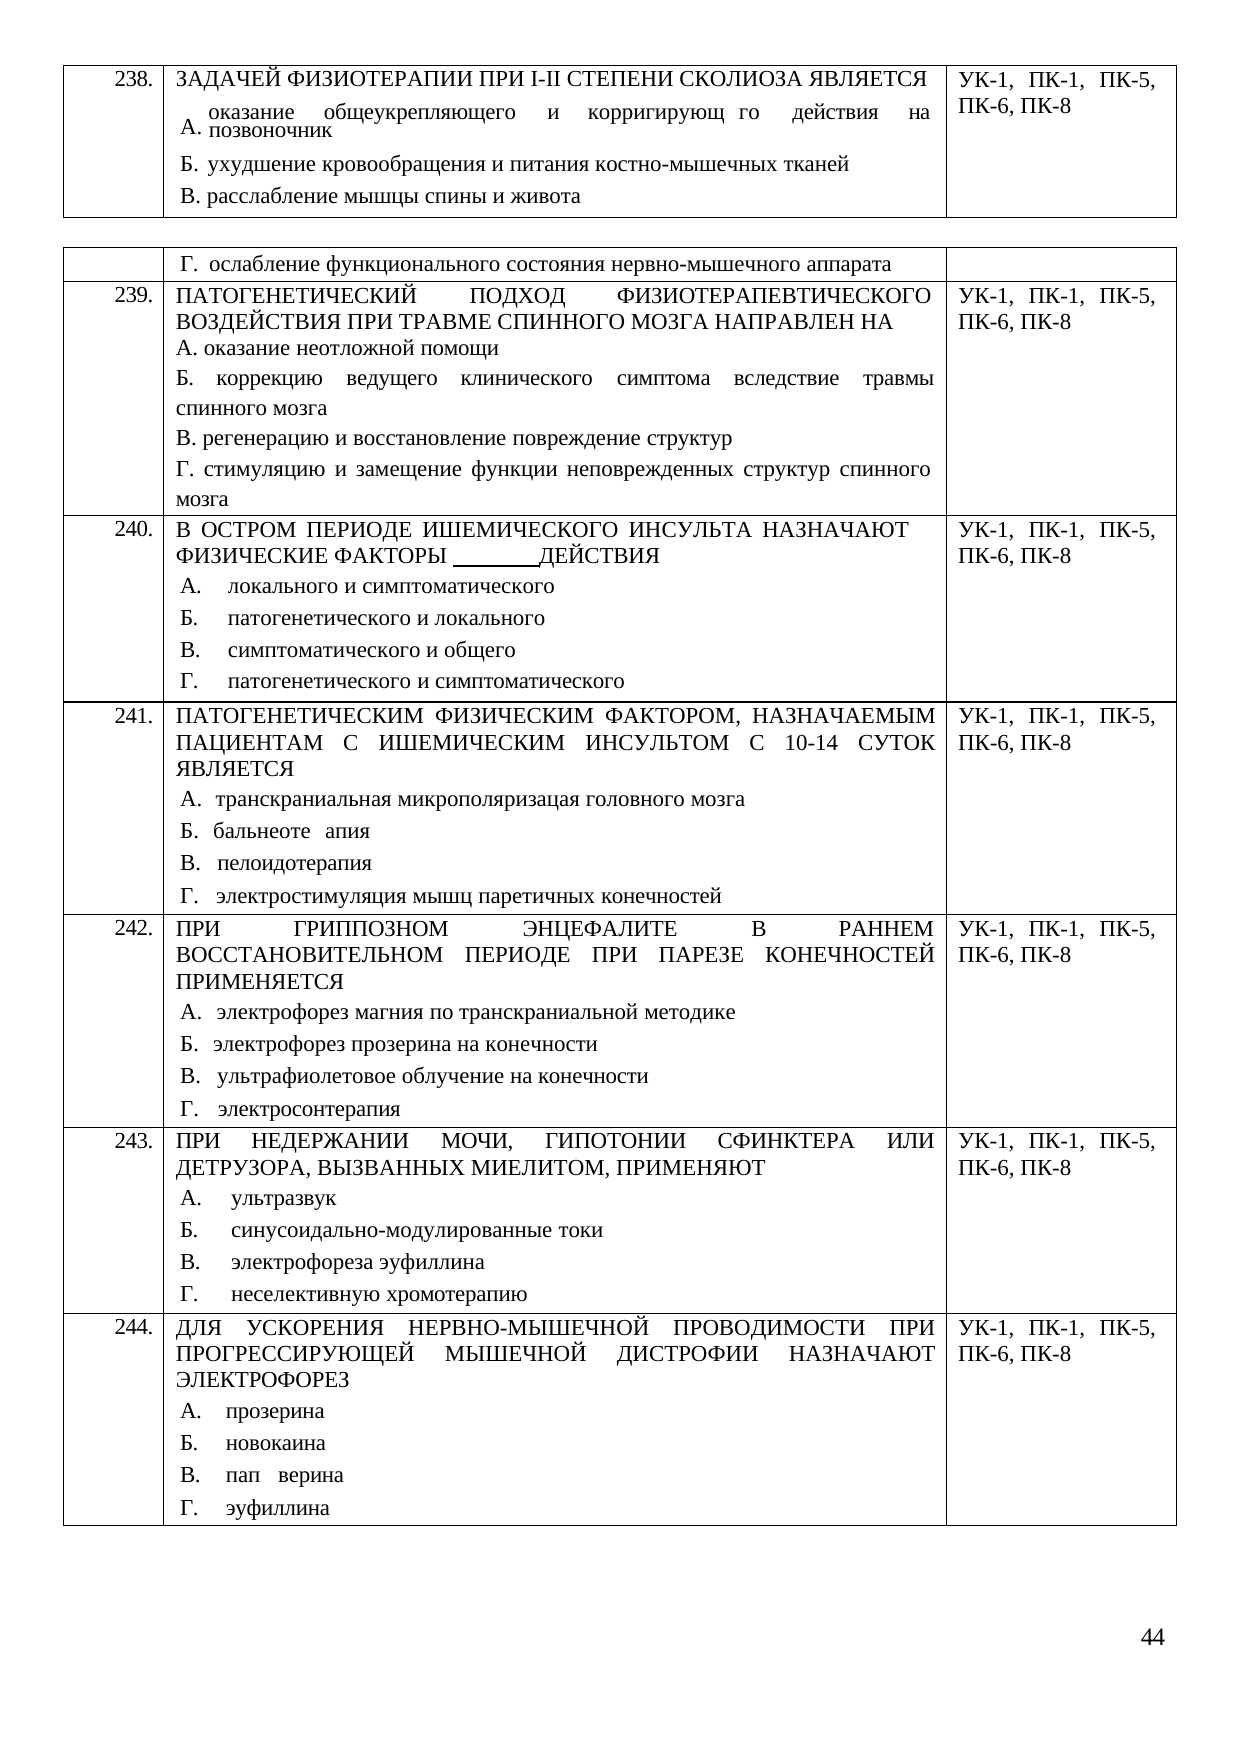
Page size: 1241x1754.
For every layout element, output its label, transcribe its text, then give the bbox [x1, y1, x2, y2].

table_cell ПРИ НЕДЕРЖАНИИ МОЧИ, ГИПОТОНИИ СФИНКТЕРА ИЛИ ДЕТРУЗОРА, ВЫЗВАННЫХ МИЕЛИТОМ, ПРИМЕНЯЮТ А. ультразвук Б. синусоидально-модулированные токи В. электрофореза эуфиллина Г. неселективную хромотерапию [164, 1128, 946, 1313]
table_cell УК-1, ПК-1, ПК-5, ПК-6, ПК-8 [947, 915, 1176, 1127]
table_cell 240. [64, 516, 163, 701]
table_header Г. [164, 248, 203, 281]
table_cell 242. [64, 915, 163, 1127]
table_header ослабление функционального состояния нервно-мышечного аппарата [203, 248, 946, 281]
table_cell 244. [64, 1314, 163, 1525]
table_cell УК-1, ПК-1, ПК-5, ПК-6, ПК-8 [947, 516, 1176, 701]
table_cell УК-1, ПК-1, ПК-5, ПК-6, ПК-8 [947, 1128, 1176, 1313]
table_header [947, 248, 1176, 281]
table_cell УК-1, ПК-1, ПК-5, ПК-6, ПК-8 [947, 703, 1176, 914]
table_cell ДЛЯ УСКОРЕНИЯ НЕРВНО-МЫШЕЧНОЙ ПРОВОДИМОСТИ ПРИ ПРОГРЕССИРУЮЩЕЙ МЫШЕЧНОЙ ДИСТРОФИИ НАЗНАЧАЮТ ЭЛЕКТРОФОРЕЗ А. прозерина Б. новокаина В. пап верина Г. эуфиллина [164, 1314, 946, 1525]
table_cell 241. [64, 703, 163, 914]
table_header [64, 248, 163, 281]
table_cell ПАТОГЕНЕТИЧЕСКИЙ ПОДХОД ФИЗИОТЕРАПЕВТИЧЕСКОГО ВОЗДЕЙСТВИЯ ПРИ ТРАВМЕ СПИННОГО МОЗГА НАПРАВЛЕН НА А. оказание неотложной помощи Б. коррекцию ведущего клинического симптома вследствие травмы спинного мозга В. регенерацию и восстановление повреждение структур Г. стимуляцию и замещение функции неповрежденных структур спинного мозга [164, 282, 946, 515]
table_cell В ОСТРОМ ПЕРИОДЕ ИШЕМИЧЕСКОГО ИНСУЛЬТА НАЗНАЧАЮТ ФИЗИЧЕСКИЕ ФАКТОРЫ ДЕЙСТВИЯ А. локального и симптоматического Б. патогенетического и локального В. симптоматического и общего Г. патогенетического и симптоматического [164, 516, 946, 701]
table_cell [947, 1314, 1176, 1525]
table_cell УК-1, ПК-1, ПК-5, ПК-6, ПК-8 [947, 282, 1176, 515]
table_cell ПАТОГЕНЕТИЧЕСКИМ ФИЗИЧЕСКИМ ФАКТОРОМ, НАЗНАЧАЕМЫМ ПАЦИЕНТАМ С ИШЕМИЧЕСКИМ ИНСУЛЬТОМ С 10-14 СУТОК ЯВЛЯЕТСЯ А. транскраниальная микрополяризацая головного мозга Б. бальнеоте апия В. пелоидотерапия Г. электростимуляция мышц паретичных конечностей [164, 703, 946, 914]
table_cell ПРИ ГРИППОЗНОМ ЭНЦЕФАЛИТЕ В РАННЕМ ВОССТАНОВИТЕЛЬНОМ ПЕРИОДЕ ПРИ ПАРЕЗЕ КОНЕЧНОСТЕЙ ПРИМЕНЯЕТСЯ А. электрофорез магния по транскраниальной методике Б. электрофорез прозерина на конечности В. ультрафиолетовое облучение на конечности Г. электросонтерапия [164, 915, 946, 1127]
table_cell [947, 66, 1176, 217]
table_cell ЗАДАЧЕЙ ФИЗИОТЕРАПИИ ПРИ I-II CТЕПЕНИ СКОЛИОЗА ЯВЛЯЕТСЯ А. оказание общеукрепляющего и корригирующ го действия на позвоночник Б. ухудшение кровообращения и питания костно-мышечных тканей В. расслабление мышцы спины и живота [164, 66, 946, 217]
table_cell 243. [64, 1128, 163, 1313]
table_cell 238. [64, 66, 163, 217]
table_cell 239. [64, 282, 163, 515]
